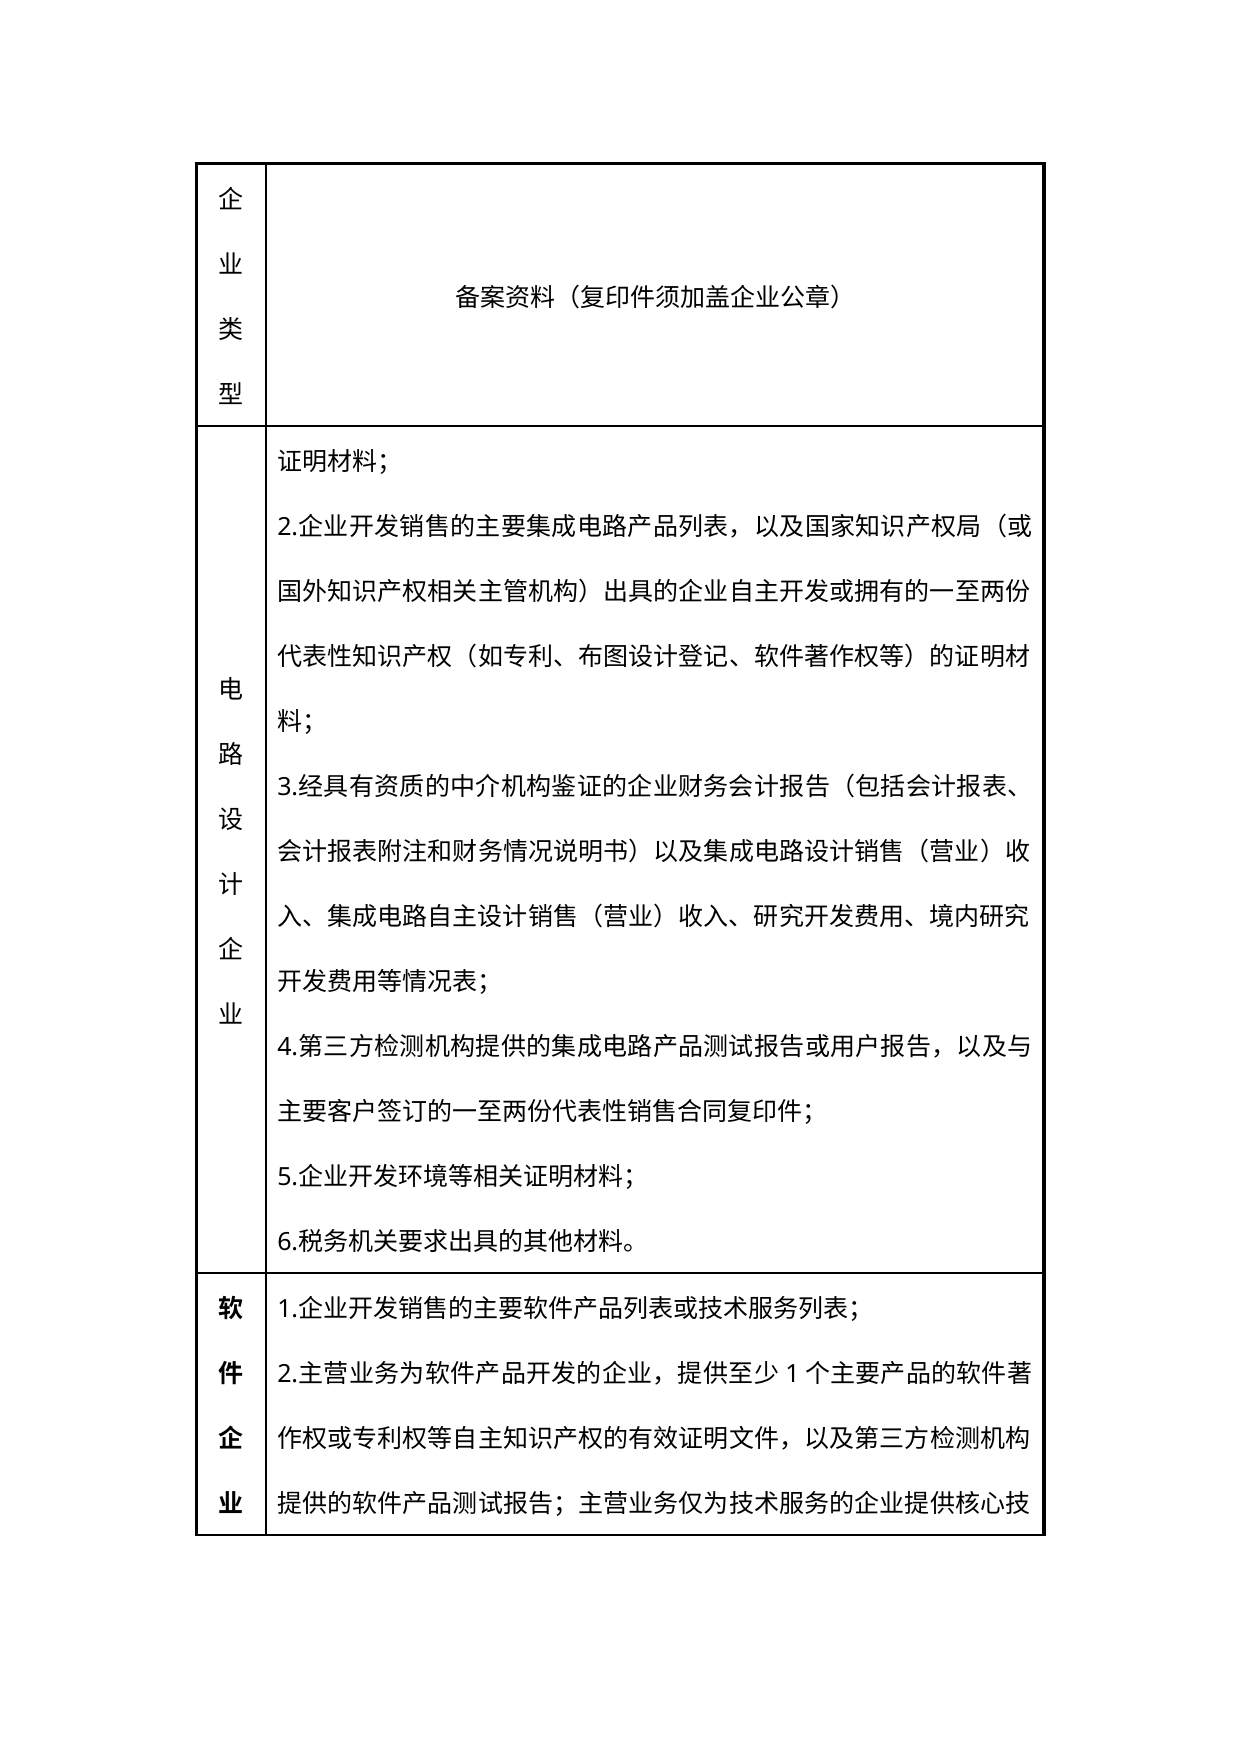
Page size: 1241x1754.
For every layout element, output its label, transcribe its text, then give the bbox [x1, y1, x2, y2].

table_header 备案资料（复印件须加盖企业公章） [267, 165, 1042, 425]
table_cell 集成电路设计企业 [198, 427, 265, 1272]
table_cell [267, 427, 1042, 1272]
table_header 企业类型 [198, 165, 265, 425]
table_cell 软件企业 [198, 1274, 265, 1534]
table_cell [267, 1274, 1042, 1534]
